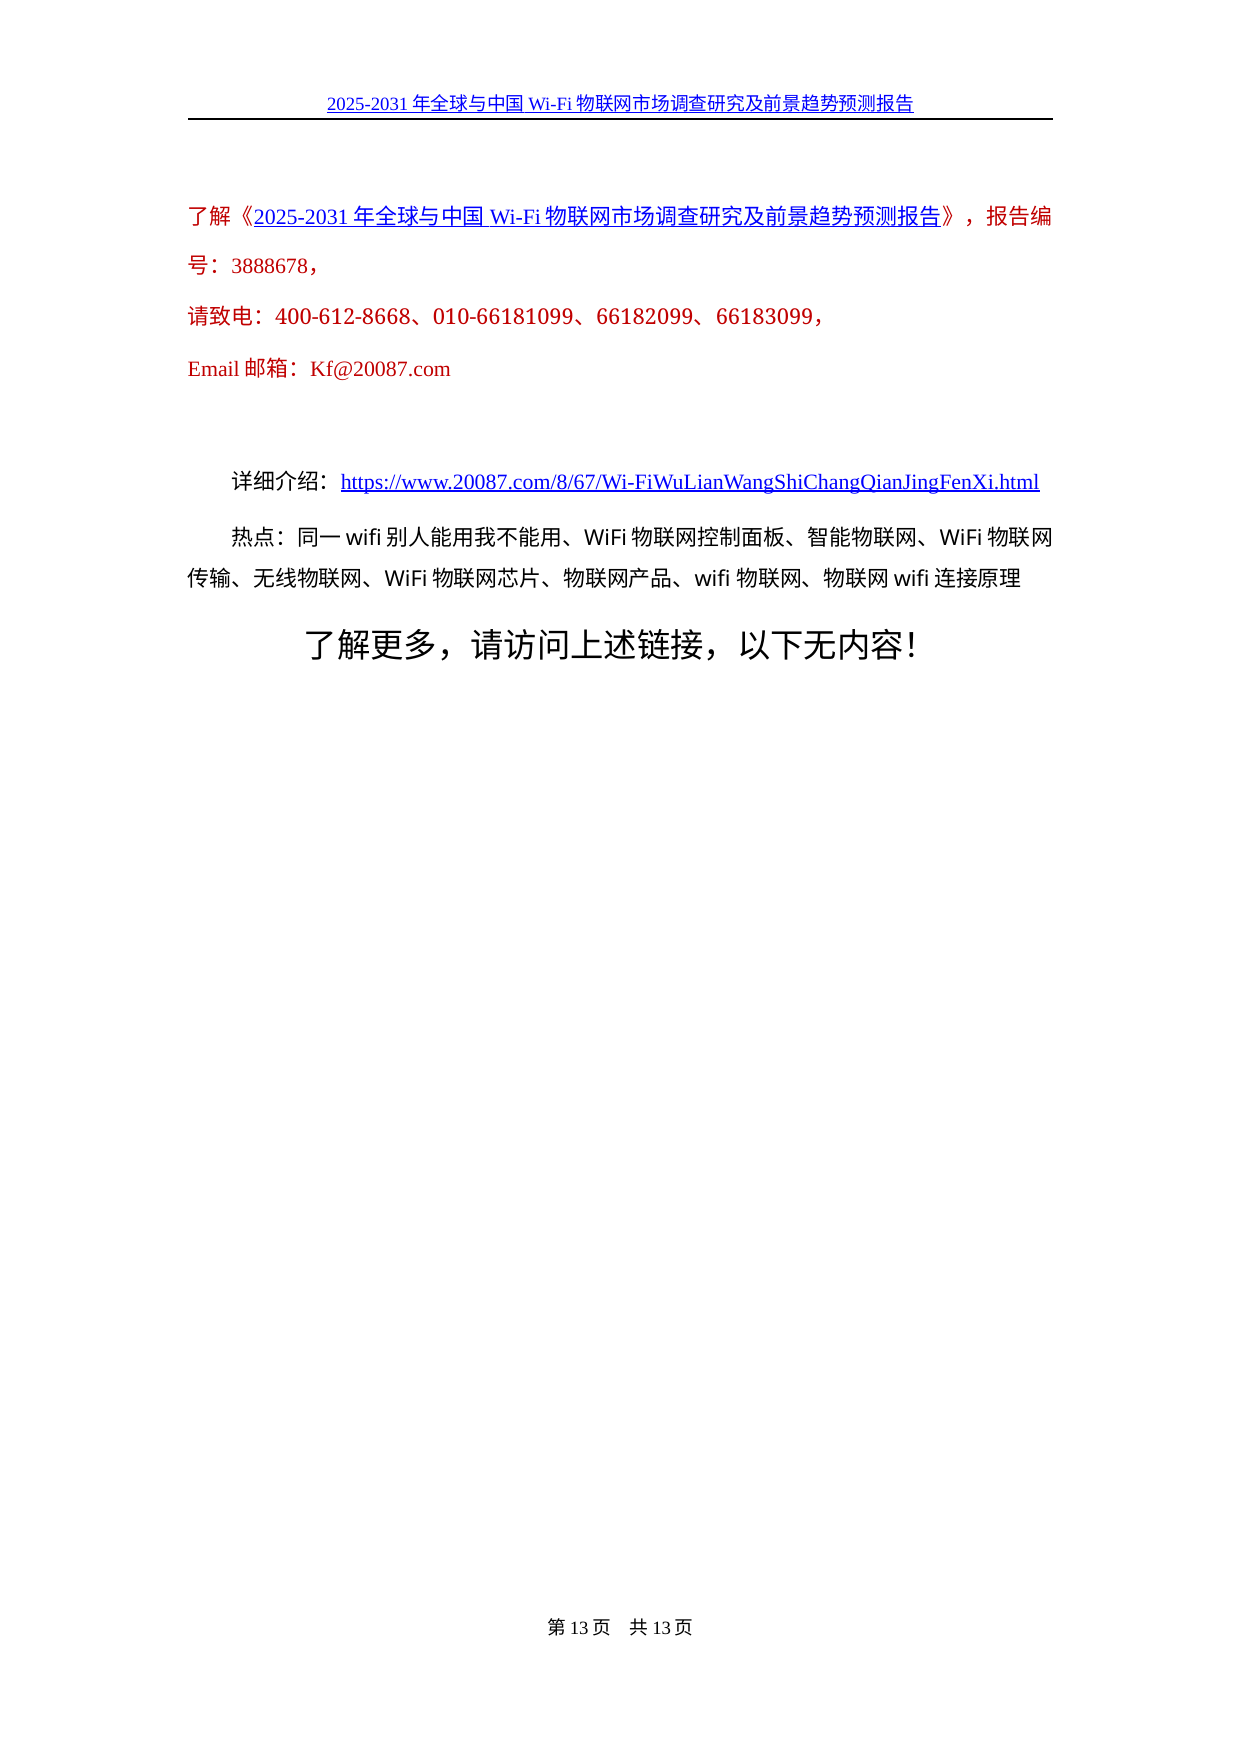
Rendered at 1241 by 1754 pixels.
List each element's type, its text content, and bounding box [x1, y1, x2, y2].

text 详细介绍：https://www.20087.com/8/67/Wi-FiWuLianWangShiChangQianJingFenXi.html [187, 463, 1053, 496]
text 请致电：400-612-8668、010-66181099、66182099、66183099， [187, 299, 1053, 331]
text 了解《2025-2031年全球与中国Wi-Fi物联网市场调查研究及前景趋势预测报告》，报告编号：3888678， [187, 198, 1053, 280]
text Email邮箱：Kf@20087.com [187, 350, 1053, 383]
text 热点：同一wifi别人能用我不能用、WiFi物联网控制面板、智能物联网、WiFi物联网传输、无线物联网、WiFi物联网芯片、物联网产品、wifi 物联网、物联网wifi连接原理 [187, 520, 1053, 593]
title 了解更多，请访问上述链接，以下无内容！ [187, 611, 1053, 676]
